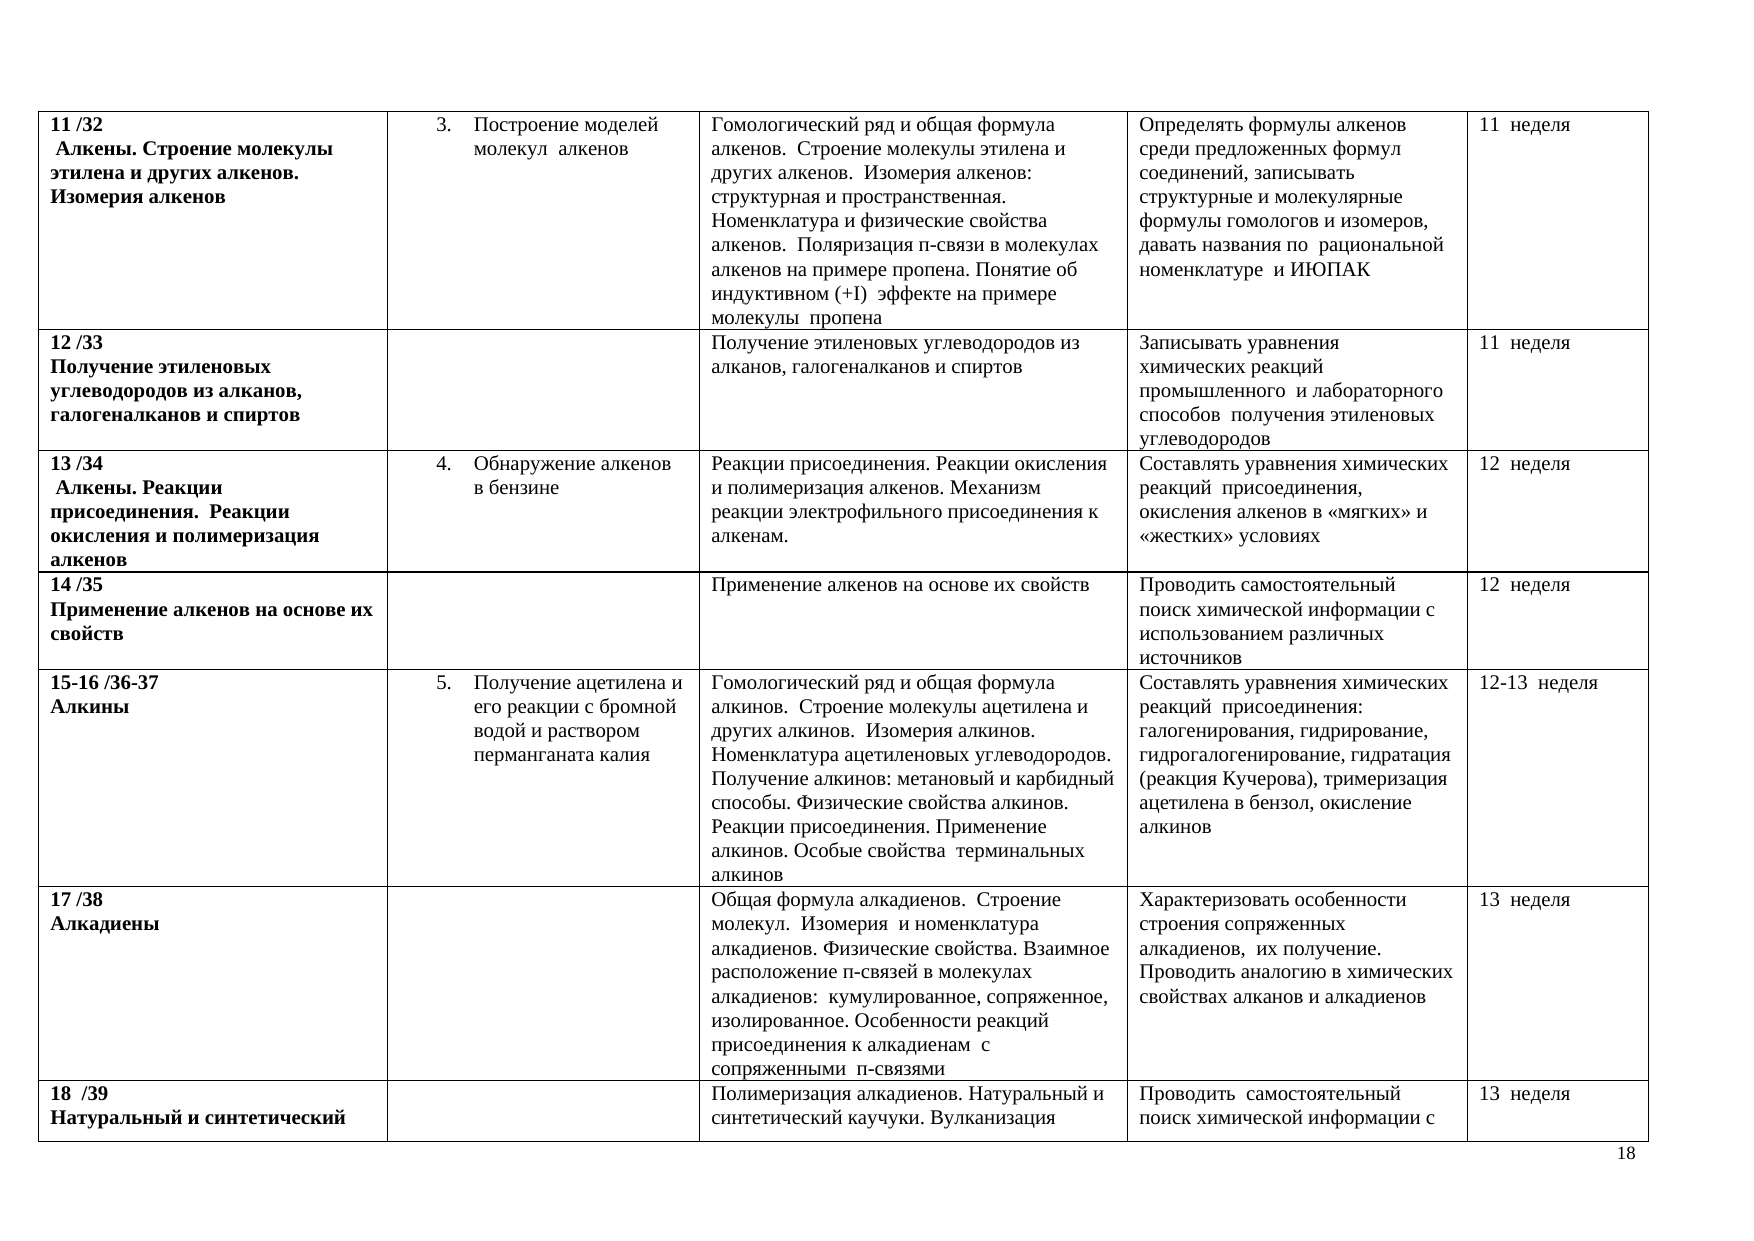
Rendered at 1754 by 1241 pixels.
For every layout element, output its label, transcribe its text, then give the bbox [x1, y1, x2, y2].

table_cell Получение ацетилена и его реакции с бромной водой и раствором перманганата калия [388, 670, 699, 886]
table_cell Применение алкенов на основе их свойств [700, 573, 1127, 669]
table_cell [388, 573, 699, 669]
table_cell [388, 887, 699, 1080]
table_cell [700, 1081, 1127, 1141]
table_cell 12 неделя [1468, 573, 1648, 669]
table_cell [388, 1081, 699, 1141]
table_cell 11 /32 Алкены. Строение молекулы этилена и других алкенов. Изомерия алкенов [39, 112, 387, 329]
table_cell 12-13 неделя [1468, 670, 1648, 886]
table_cell Составлять уравнения химических реакций присоединения, окисления алкенов в «мягких» и «жестких» условиях [1128, 451, 1467, 571]
table_cell 14 /35 Применение алкенов на основе их свойств [39, 573, 387, 669]
table_cell 17 /38 Алкадиены [39, 887, 387, 1080]
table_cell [1128, 1081, 1467, 1141]
table_cell Составлять уравнения химических реакций присоединения: галогенирования, гидрирование, гидрогалогенирование, гидратация (реакция Кучерова), тримеризация ацетилена в бензол, окисление алкинов [1128, 670, 1467, 886]
table_cell 13 /34 Алкены. Реакции присоединения. Реакции окисления и полимеризация алкенов [39, 451, 387, 571]
table_cell 11 неделя [1468, 330, 1648, 450]
table_cell Характеризовать особенности строения сопряженных алкадиенов, их получение. Проводить аналогию в химических свойствах алканов и алкадиенов [1128, 887, 1467, 1080]
table_cell Гомологический ряд и общая формула алкинов. Строение молекулы ацетилена и других алкинов. Изомерия алкинов. Номенклатура ацетиленовых углеводородов. Получение алкинов: метановый и карбидный способы. Физические свойства алкинов. Реакции присоединения. Применение алкинов. Особые свойства терминальных алкинов [700, 670, 1127, 886]
table_cell 12 /33 Получение этиленовых углеводородов из алканов, галогеналканов и спиртов [39, 330, 387, 450]
table_cell Определять формулы алкенов среди предложенных формул соединений, записывать структурные и молекулярные формулы гомологов и изомеров, давать названия по рациональной номенклатуре и ИЮПАК [1128, 112, 1467, 329]
table_cell 15-16 /36-37 Алкины [39, 670, 387, 886]
table_cell 13 неделя [1468, 1081, 1648, 1141]
table_cell 11 неделя [1468, 112, 1648, 329]
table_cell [39, 1081, 387, 1141]
table_cell Записывать уравнения химических реакций промышленного и лабораторного способов получения этиленовых углеводородов [1128, 330, 1467, 450]
table_cell Получение этиленовых углеводородов из алканов, галогеналканов и спиртов [700, 330, 1127, 450]
table_cell 13 неделя [1468, 887, 1648, 1080]
table_cell 12 неделя [1468, 451, 1648, 571]
table_cell [388, 330, 699, 450]
table_cell Проводить самостоятельный поиск химической информации с использованием различных источников [1128, 573, 1467, 669]
table_cell Общая формула алкадиенов. Строение молекул. Изомерия и номенклатура алкадиенов. Физические свойства. Взаимное расположение п-связей в молекулах алкадиенов: кумулированное, сопряженное, изолированное. Особенности реакций присоединения к алкадиенам с сопряженными п-связями [700, 887, 1127, 1080]
table_cell Гомологический ряд и общая формула алкенов. Строение молекулы этилена и других алкенов. Изомерия алкенов: структурная и пространственная. Номенклатура и физические свойства алкенов. Поляризация п-связи в молекулах алкенов на примере пропена. Понятие об индуктивном (+I) эффекте на примере молекулы пропена [700, 112, 1127, 329]
table_cell Обнаружение алкенов в бензине [388, 451, 699, 571]
table_cell Реакции присоединения. Реакции окисления и полимеризация алкенов. Механизм реакции электрофильного присоединения к алкенам. [700, 451, 1127, 571]
table_cell Построение моделей молекул алкенов [388, 112, 699, 329]
